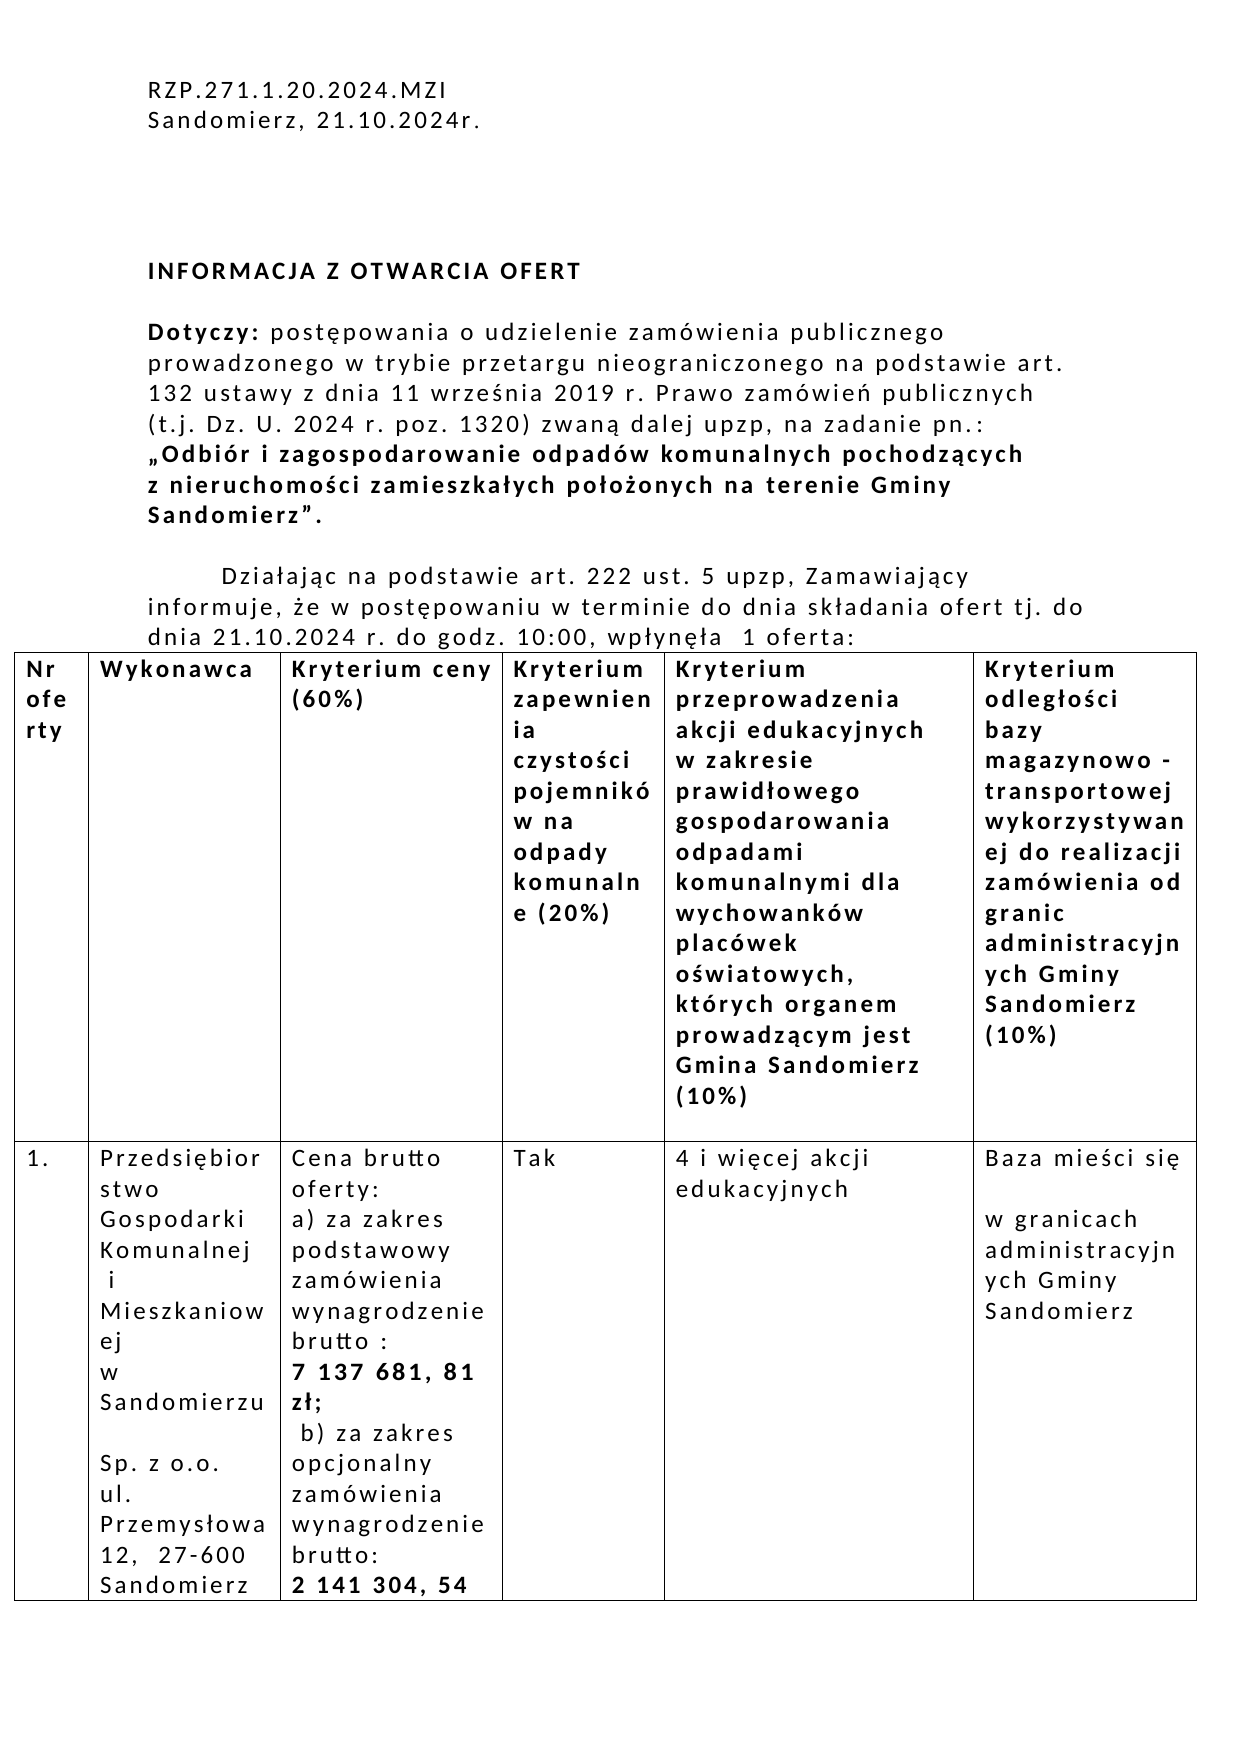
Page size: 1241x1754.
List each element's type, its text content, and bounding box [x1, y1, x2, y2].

table_header Wykonawca [89, 653, 280, 1141]
text Działając na podstawie art. 222 ust. 5 upzp, Zamawiający informuje, że w postępowaniu w terminie do dnia składania ofert tj. do dnia 21.10.2024 r. do godz. 10:00, wpłynęła 1 oferta: [148, 560, 1093, 652]
table_cell Tak [503, 1142, 664, 1600]
table_cell Przedsiębiorstwo Gospodarki Komunalnej i Mieszkaniowej w Sandomierzu Sp. z o.o. ul. Przemysłowa 12, 27-600 Sandomierz [89, 1142, 280, 1600]
table_header Kryterium ceny (60%) [281, 653, 502, 1141]
table_cell Baza mieści się w granicach administracyjnych Gminy Sandomierz [974, 1142, 1196, 1600]
table_cell 1. [15, 1142, 88, 1600]
table_cell 4 i więcej akcji edukacyjnych [665, 1142, 973, 1600]
text INFORMACJA Z OTWARCIA OFERT [148, 255, 1093, 286]
table_header Kryterium przeprowadzenia akcji edukacyjnych w zakresie prawidłowego gospodarowania odpadami komunalnymi dla wychowanków placówek oświatowych, których organem prowadzącym jest Gmina Sandomierz (10%) [665, 653, 973, 1141]
text Dotyczy: postępowania o udzielenie zamówienia publicznego prowadzonego w trybie przetargu nieograniczonego na podstawie art. 132 ustawy z dnia 11 września 2019 r. Prawo zamówień publicznych (t.j. Dz. U. 2024 r. poz. 1320) zwaną dalej upzp, na zadanie pn.: „Odbiór i zagospodarowanie odpadów komunalnych pochodzących z nieruchomości zamieszkałych położonych na terenie Gminy Sandomierz”. [148, 316, 1093, 530]
table_header Kryterium zapewnienia czystości pojemników na odpady komunalne (20%) [503, 653, 664, 1141]
table_cell Cena brutto oferty: a) za zakres podstawowy zamówienia wynagrodzenie brutto : 7 137 681, 81 zł; b) za zakres opcjonalny zamówienia wynagrodzenie brutto: 2 141 304, 54 zł. [281, 1142, 502, 1600]
table_header Nr oferty [15, 653, 88, 1141]
table_header Kryterium odległości bazy magazynowo - transportowej wykorzystywanej do realizacji zamówienia od granic administracyjnych Gminy Sandomierz (10%) [974, 653, 1196, 1141]
